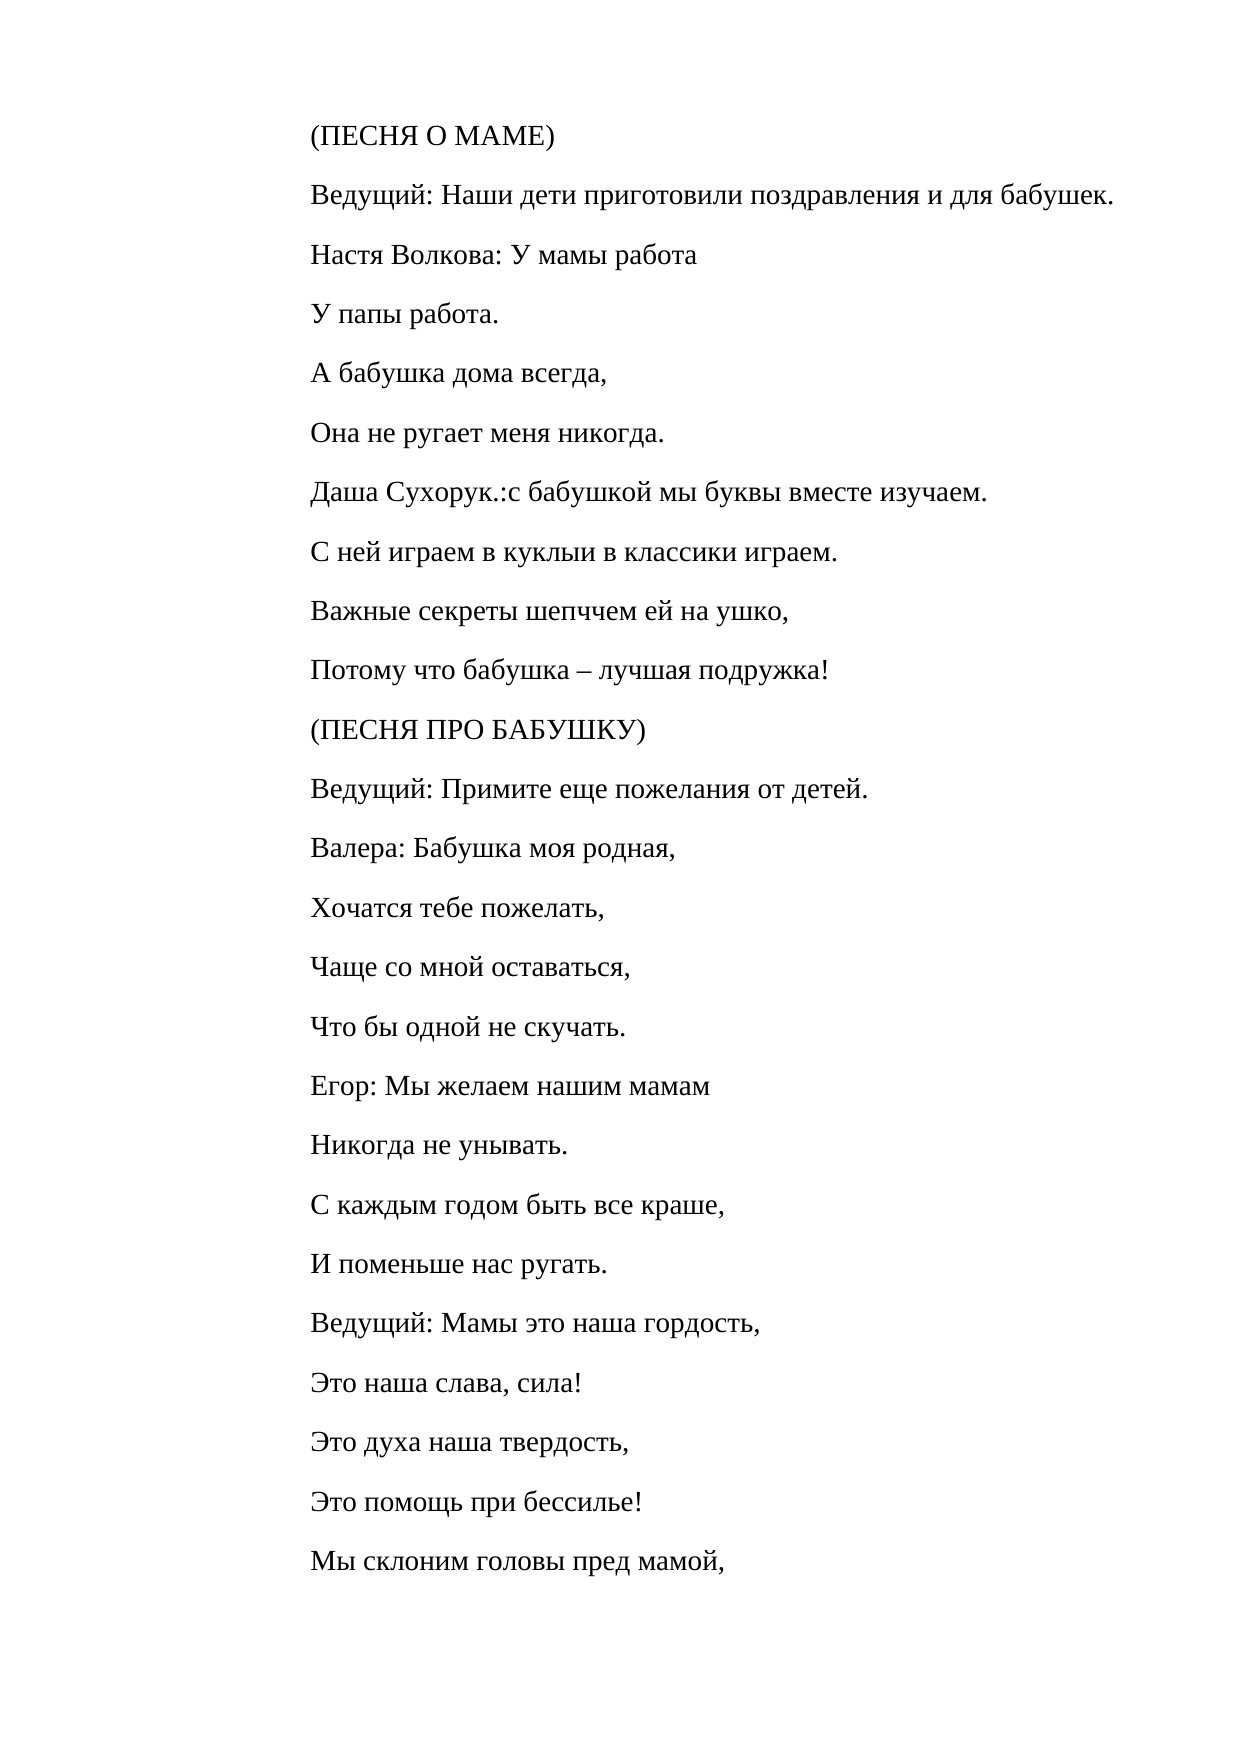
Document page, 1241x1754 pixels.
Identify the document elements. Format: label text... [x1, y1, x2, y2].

text Потому что бабушка – лучшая подружка! [177, 652, 1152, 686]
text С ней играем в куклыи в классики играем. [177, 534, 1152, 567]
text Чаще со мной оставаться, [177, 949, 1152, 983]
text (ПЕСНЯ ПРО БАБУШКУ) [177, 712, 1152, 745]
text Никогда не унывать. [177, 1127, 1152, 1161]
text Егор: Мы желаем нашим мамам [177, 1068, 1152, 1102]
text (ПЕСНЯ О МАМЕ) [177, 118, 1152, 152]
text Хочатся тебе пожелать, [177, 890, 1152, 923]
text Настя Волкова: У мамы работа [177, 237, 1152, 270]
text А бабушка дома всегда, [177, 356, 1152, 389]
text Важные секреты шепччем ей на ушко, [177, 593, 1152, 627]
text Это помощь при бессилье! [177, 1484, 1152, 1517]
text Это духа наша твердость, [177, 1424, 1152, 1458]
text Валера: Бабушка моя родная, [177, 831, 1152, 864]
text Ведущий: Примите еще пожелания от детей. [177, 771, 1152, 805]
text Мы склоним головы пред мамой, [177, 1543, 1152, 1577]
text Ведущий: Мамы это наша гордость, [177, 1306, 1152, 1339]
text Даша Сухорук.:с бабушкой мы буквы вместе изучаем. [177, 474, 1152, 508]
text У папы работа. [177, 296, 1152, 330]
text С каждым годом быть все краше, [177, 1187, 1152, 1220]
text Что бы одной не скучать. [177, 1009, 1152, 1042]
text Ведущий: Наши дети приготовили поздравления и для бабушек. [177, 177, 1152, 211]
text И поменьше нас ругать. [177, 1246, 1152, 1280]
text Это наша слава, сила! [177, 1365, 1152, 1398]
text Она не ругает меня никогда. [177, 415, 1152, 448]
